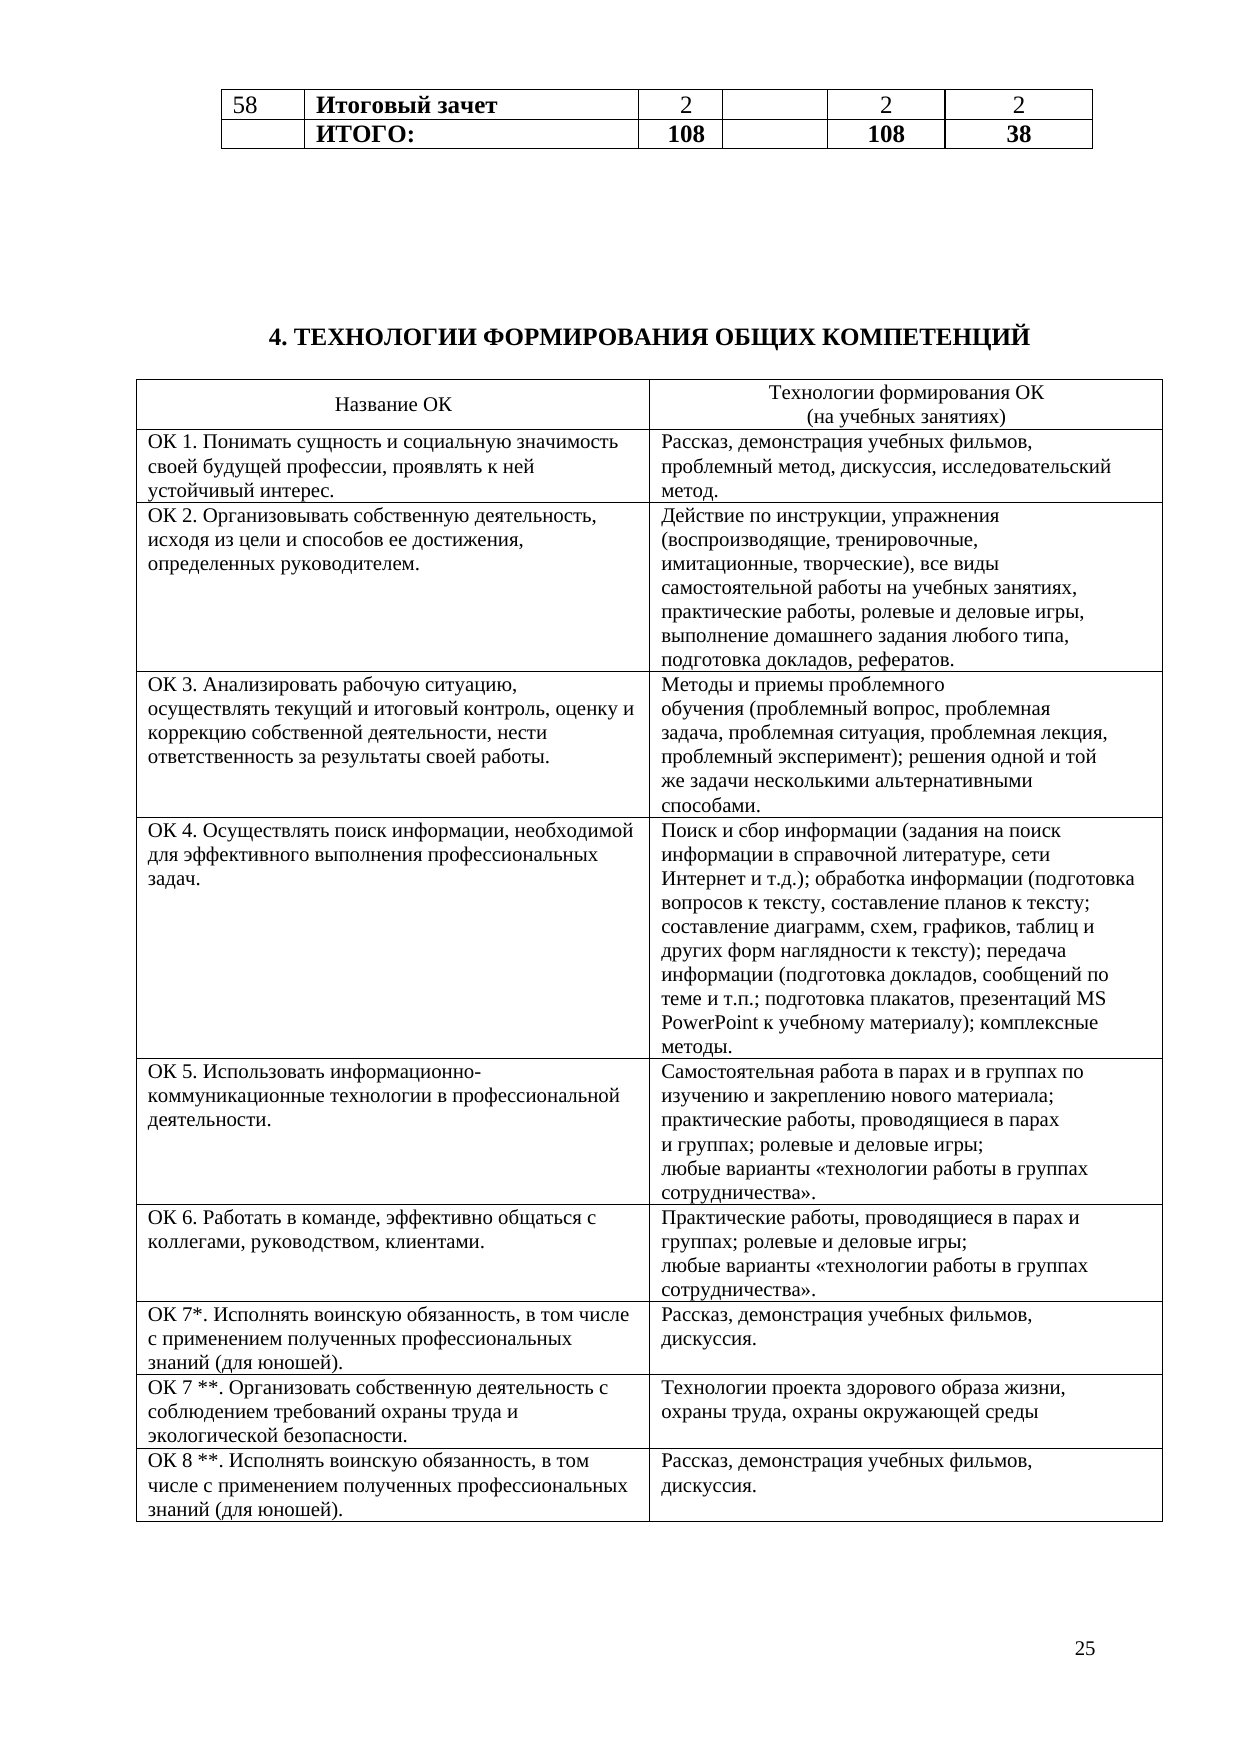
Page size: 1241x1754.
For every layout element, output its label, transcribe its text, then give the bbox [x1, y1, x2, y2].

table_cell Рассказ, демонстрация учебных фильмов, дискуссия. [650, 1302, 1162, 1374]
table_cell ОК 5. Использовать информационно-коммуникационные технологии в профессиональной деятельности. [137, 1059, 649, 1204]
table_cell [723, 90, 827, 118]
table_cell ОК 3. Анализировать рабочую ситуацию, осуществлять текущий и итоговый контроль, оценку и коррекцию собственной деятельности, нести ответственность за результаты своей работы. [137, 672, 649, 817]
table_cell ОК 7 **. Организовать собственную деятельность с соблюдением требований охраны труда и экологической безопасности. [137, 1375, 649, 1447]
table_cell Итоговый зачет [305, 90, 638, 118]
table_cell ОК 7*. Исполнять воинскую обязанность, в том числе с применением полученных профессиональных знаний (для юношей). [137, 1302, 649, 1374]
table_header Название ОК [137, 380, 649, 428]
table_cell [222, 120, 304, 148]
table_cell Методы и приемы проблемного обучения (проблемный вопрос, проблемная задача, проблемная ситуация, проблемная лекция, проблемный эксперимент); решения одной и той же задачи несколькими альтернативными способами. [650, 672, 1162, 817]
table_cell 2 [828, 90, 944, 118]
table_cell Самостоятельная работа в парах и в группах по изучению и закреплению нового материала; практические работы, проводящиеся в парах и группах; ролевые и деловые игры; любые варианты «технологии работы в группах сотрудничества». [650, 1059, 1162, 1204]
table_cell ОК 8 **. Исполнять воинскую обязанность, в том числе с применением полученных профессиональных знаний (для юношей). [137, 1449, 649, 1521]
table_cell 58 [222, 90, 304, 118]
table_cell Технологии проекта здорового образа жизни, охраны труда, охраны окружающей среды [650, 1375, 1162, 1447]
table_header Технологии формирования ОК (на учебных занятиях) [650, 380, 1162, 428]
table_cell Рассказ, демонстрация учебных фильмов, проблемный метод, дискуссия, исследовательский метод. [650, 430, 1162, 502]
table_cell ОК 2. Организовывать собственную деятельность, исходя из цели и способов ее достижения, определенных руководителем. [137, 503, 649, 671]
table_cell 2 [946, 90, 1092, 118]
table_cell 108 [639, 120, 722, 148]
table_cell Рассказ, демонстрация учебных фильмов, дискуссия. [650, 1449, 1162, 1521]
table_cell ОК 1. Понимать сущность и социальную значимость своей будущей профессии, проявлять к ней устойчивый интерес. [137, 430, 649, 502]
table_cell 38 [946, 120, 1092, 148]
table_cell Практические работы, проводящиеся в парах и группах; ролевые и деловые игры; любые варианты «технологии работы в группах сотрудничества». [650, 1205, 1162, 1301]
table_cell 108 [828, 120, 944, 148]
table_cell ОК 4. Осуществлять поиск информации, необходимой для эффективного выполнения профессиональных задач. [137, 818, 649, 1058]
table_cell ИТОГО: [305, 120, 638, 148]
text 4. ТЕХНОЛОГИИ ФОРМИРОВАНИЯ ОБЩИХ КОМПЕТЕНЦИЙ [148, 322, 1152, 351]
table_cell Поиск и сбор информации (задания на поиск информации в справочной литературе, сети Интернет и т.д.); обработка информации (подготовка вопросов к тексту, составление планов к тексту; составление диаграмм, схем, графиков, таблиц и других форм наглядности к тексту); передача информации (подготовка докладов, сообщений по теме и т.п.; подготовка плакатов, презентаций MS PowerPoint к учебному материалу); комплексные методы. [650, 818, 1162, 1058]
table_cell Действие по инструкции, упражнения (воспроизводящие, тренировочные, имитационные, творческие), все виды самостоятельной работы на учебных занятиях, практические работы, ролевые и деловые игры, выполнение домашнего задания любого типа, подготовка докладов, рефератов. [650, 503, 1162, 671]
table_cell 2 [639, 90, 722, 118]
table_cell ОК 6. Работать в команде, эффективно общаться с коллегами, руководством, клиентами. [137, 1205, 649, 1301]
table_cell [723, 120, 827, 148]
